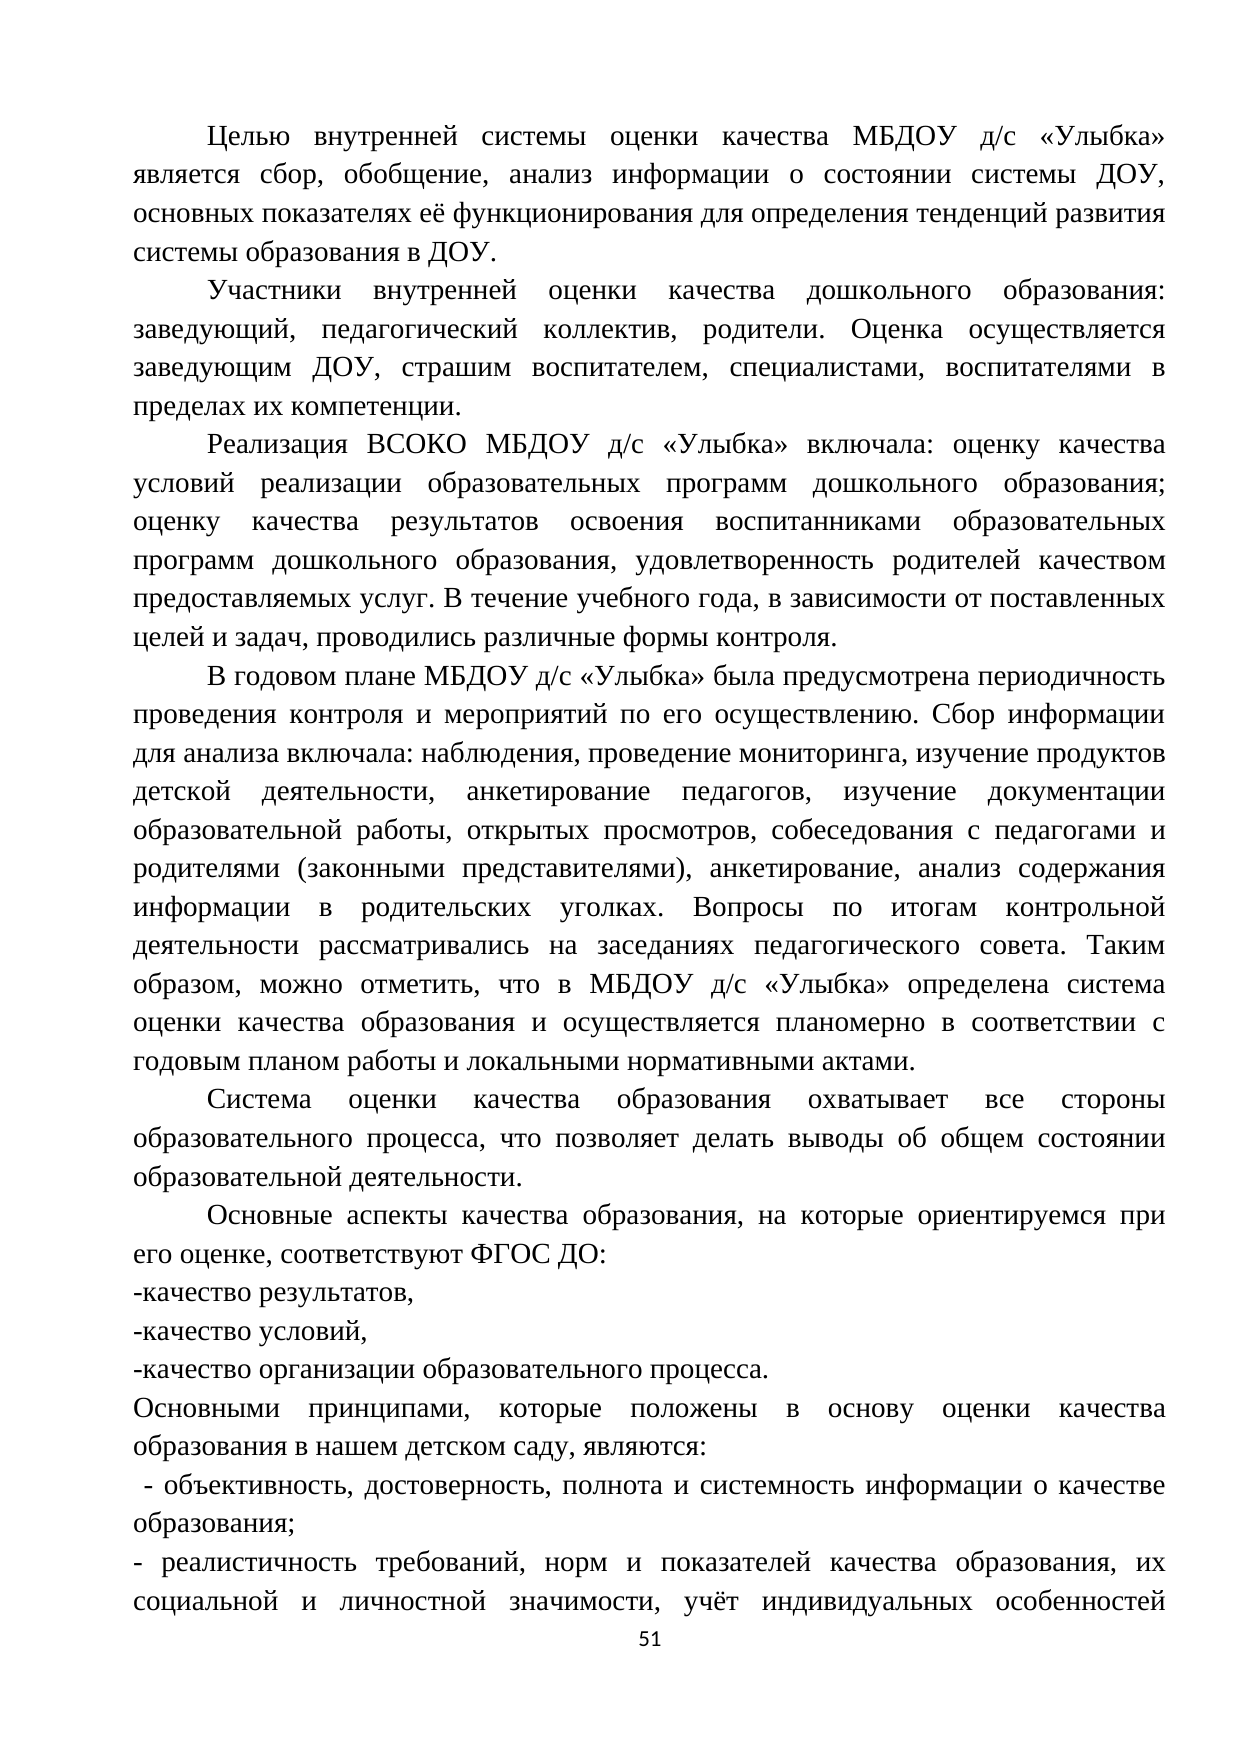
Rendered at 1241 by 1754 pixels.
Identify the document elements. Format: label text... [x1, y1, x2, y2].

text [133, 1544, 1167, 1616]
text - объективность, достоверность, полнота и системность информации о качестве образования; [133, 1467, 1167, 1539]
text Основные аспекты качества образования, на которые ориентируемся при его оценке, соответствуют ФГОС ДО: [133, 1197, 1167, 1269]
text -качество организации образовательного процесса. [133, 1351, 1167, 1385]
text Основными принципами, которые положены в основу оценки качества образования в нашем детском саду, являются: [133, 1390, 1167, 1462]
text -качество условий, [133, 1313, 1167, 1346]
text -качество результатов, [133, 1274, 1167, 1308]
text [133, 118, 1167, 1192]
